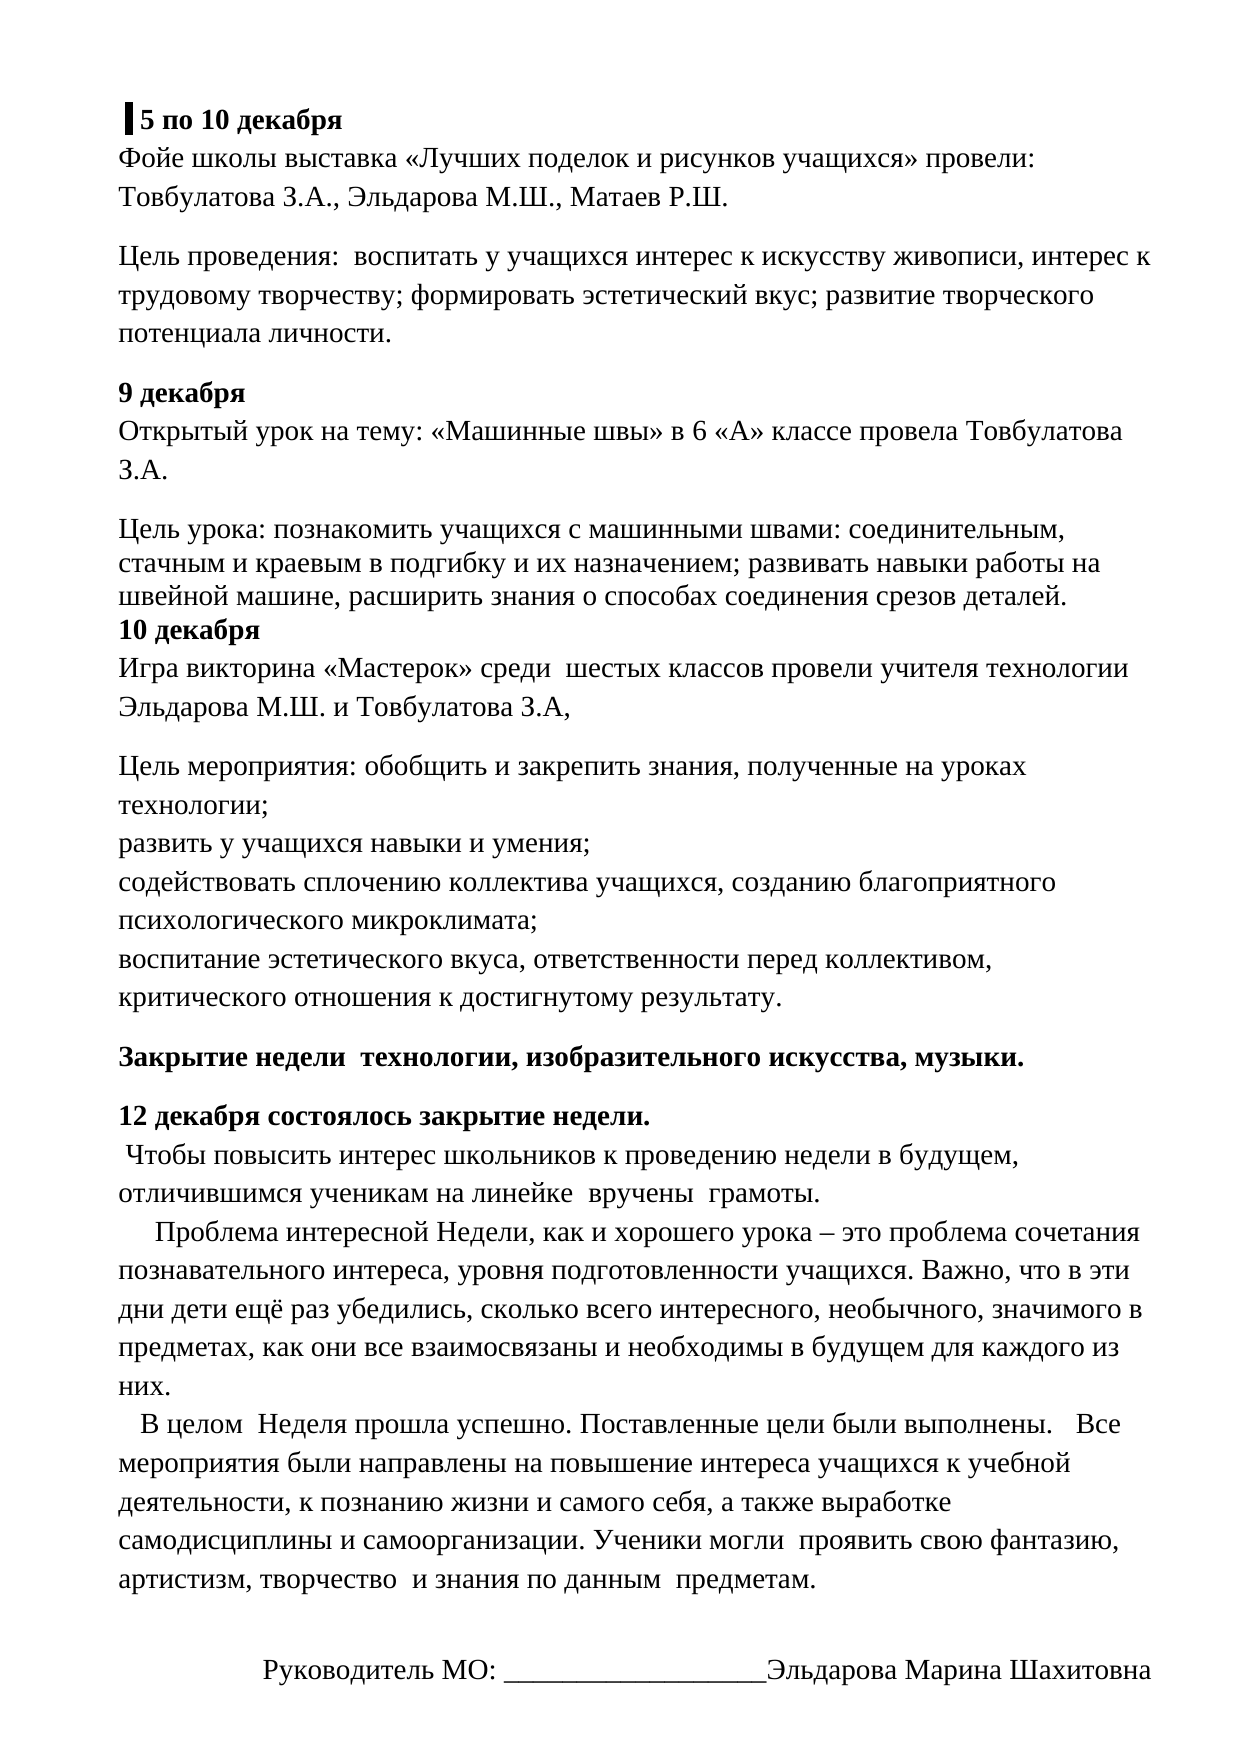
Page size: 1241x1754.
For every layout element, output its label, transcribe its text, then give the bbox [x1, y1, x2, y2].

text 5 по 10 декабря Фойе школы выставка «Лучших поделок и рисунков учащихся» провели: Товбулатова З.А., Эльдарова М.Ш., Матаев Р.Ш. [118, 102, 1152, 212]
text Чтобы повысить интерес школьников к проведению недели в будущем, отличившимся ученикам на линейке вручены грамоты. [118, 1137, 1152, 1209]
text Руководитель МО: __________________Эльдарова Марина Шахитовна [118, 1652, 1152, 1686]
text 9 декабря Открытый урок на тему: «Машинные швы» в 6 «А» классе провела Товбулатова З.А. [118, 375, 1152, 485]
text В целом Неделя прошла успешно. Поставленные цели были выполнены. Все мероприятия были направлены на повышение интереса учащихся к учебной деятельности, к познанию жизни и самого себя, а также выработке самодисциплины и самоорганизации. Ученики могли проявить свою фантазию, артистизм, творчество и знания по данным предметам. [118, 1407, 1152, 1594]
text Цель проведения: воспитать у учащихся интерес к искусству живописи, интерес к трудовому творчеству; формировать эстетический вкус; развитие творческого потенциала личности. [118, 238, 1152, 349]
text 12 декабря состоялось закрытие недели. [118, 1098, 1152, 1132]
text Цель мероприятия: обобщить и закрепить знания, полученные на уроках технологии; развить у учащихся навыки и умения; содействовать сплочению коллектива учащихся, созданию благоприятного психологического микроклимата; воспитание эстетического вкуса, ответственности перед коллективом, критического отношения к достигнутому результату. [118, 748, 1152, 1013]
text Проблема интересной Недели, как и хорошего урока – это проблема сочетания познавательного интереса, уровня подготовленности учащихся. Важно, что в эти дни дети ещё раз убедились, сколько всего интересного, необычного, значимого в предметах, как они все взаимосвязаны и необходимы в будущем для каждого из них. [118, 1214, 1152, 1402]
text Цель урока: познакомить учащихся с машинными швами: соединительным, стачным и краевым в подгибку и их назначением; развивать навыки работы на швейной машине, расширить знания о способах соединения срезов деталей. [118, 511, 1152, 612]
text Закрытие недели технологии, изобразительного искусства, музыки. [118, 1039, 1152, 1072]
text 10 декабря Игра викторина «Мастерок» среди шестых классов провели учителя технологии Эльдарова М.Ш. и Товбулатова З.А, [118, 612, 1152, 722]
